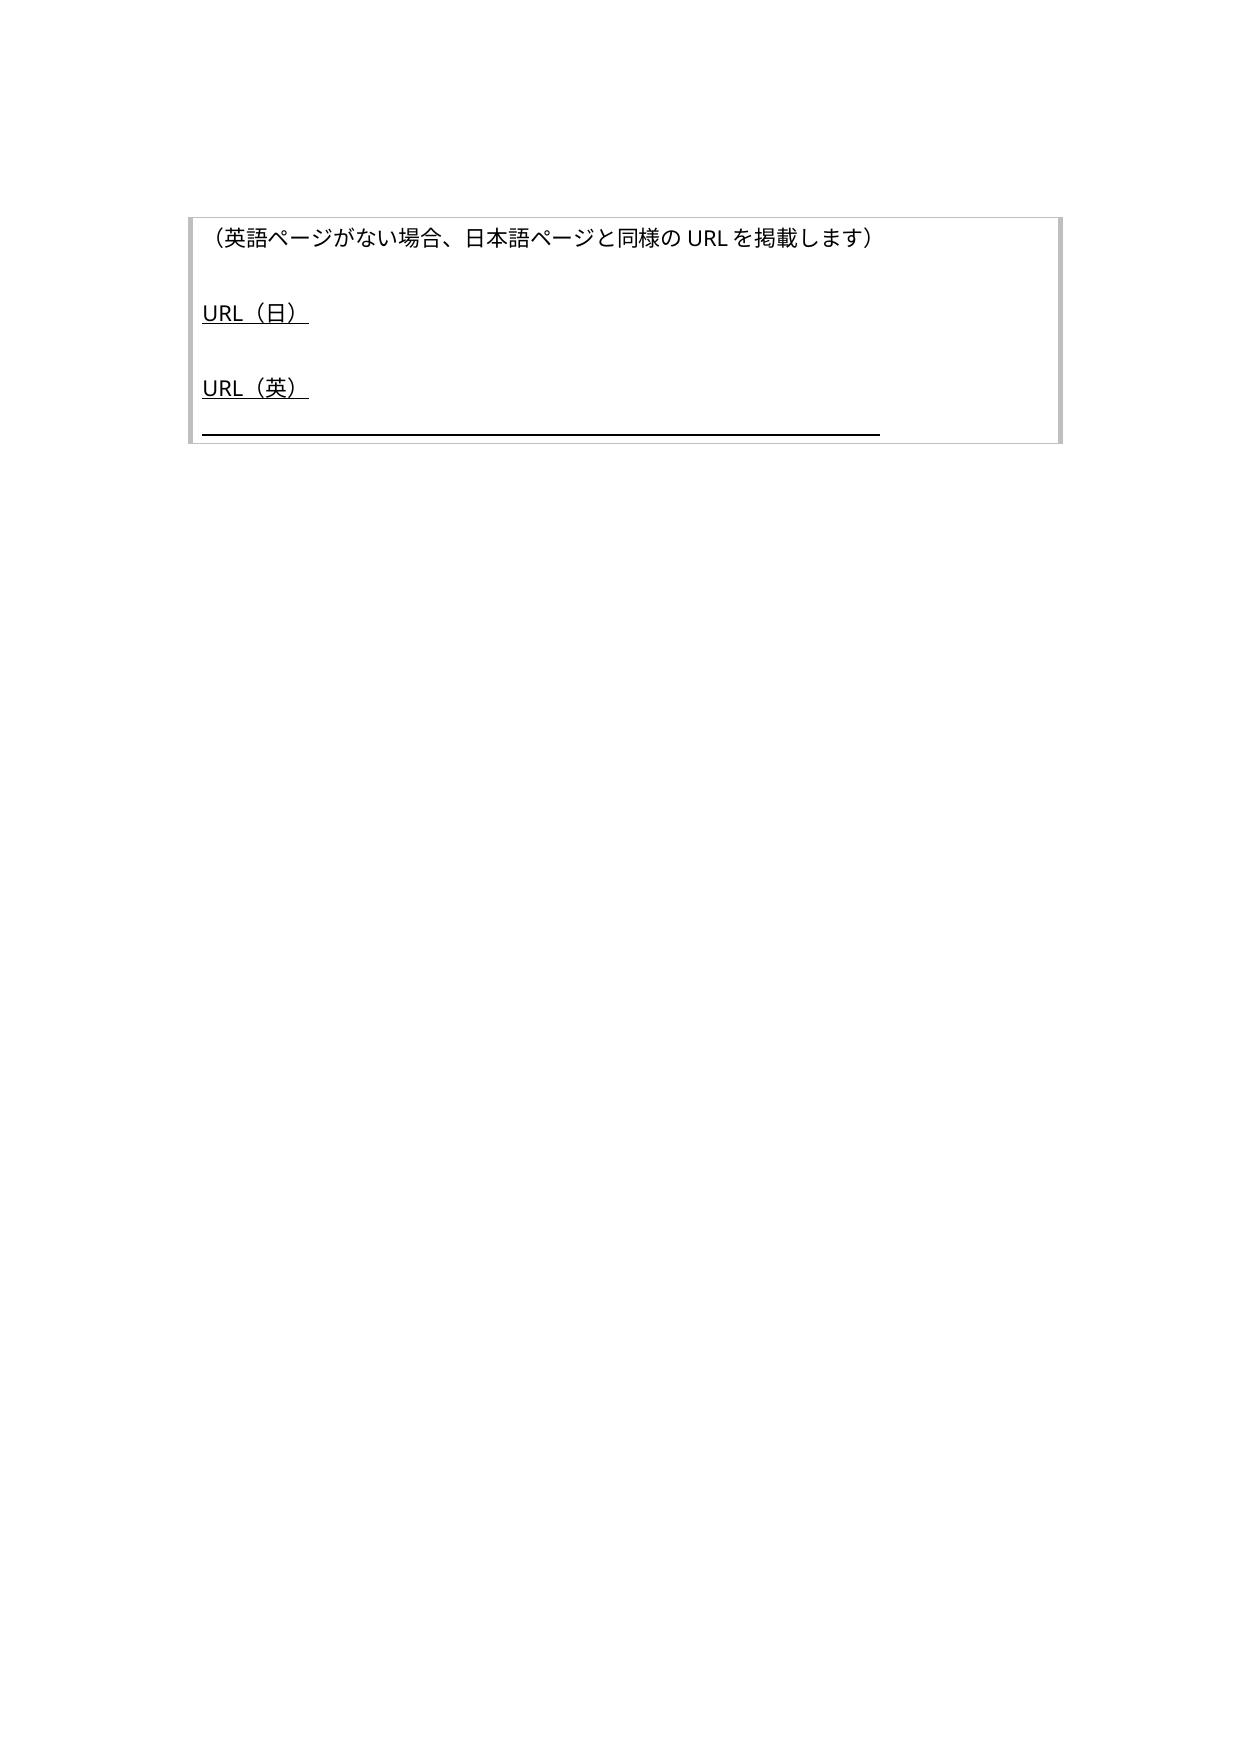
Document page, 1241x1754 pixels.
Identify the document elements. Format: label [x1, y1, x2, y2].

table_header [193, 218, 1058, 443]
